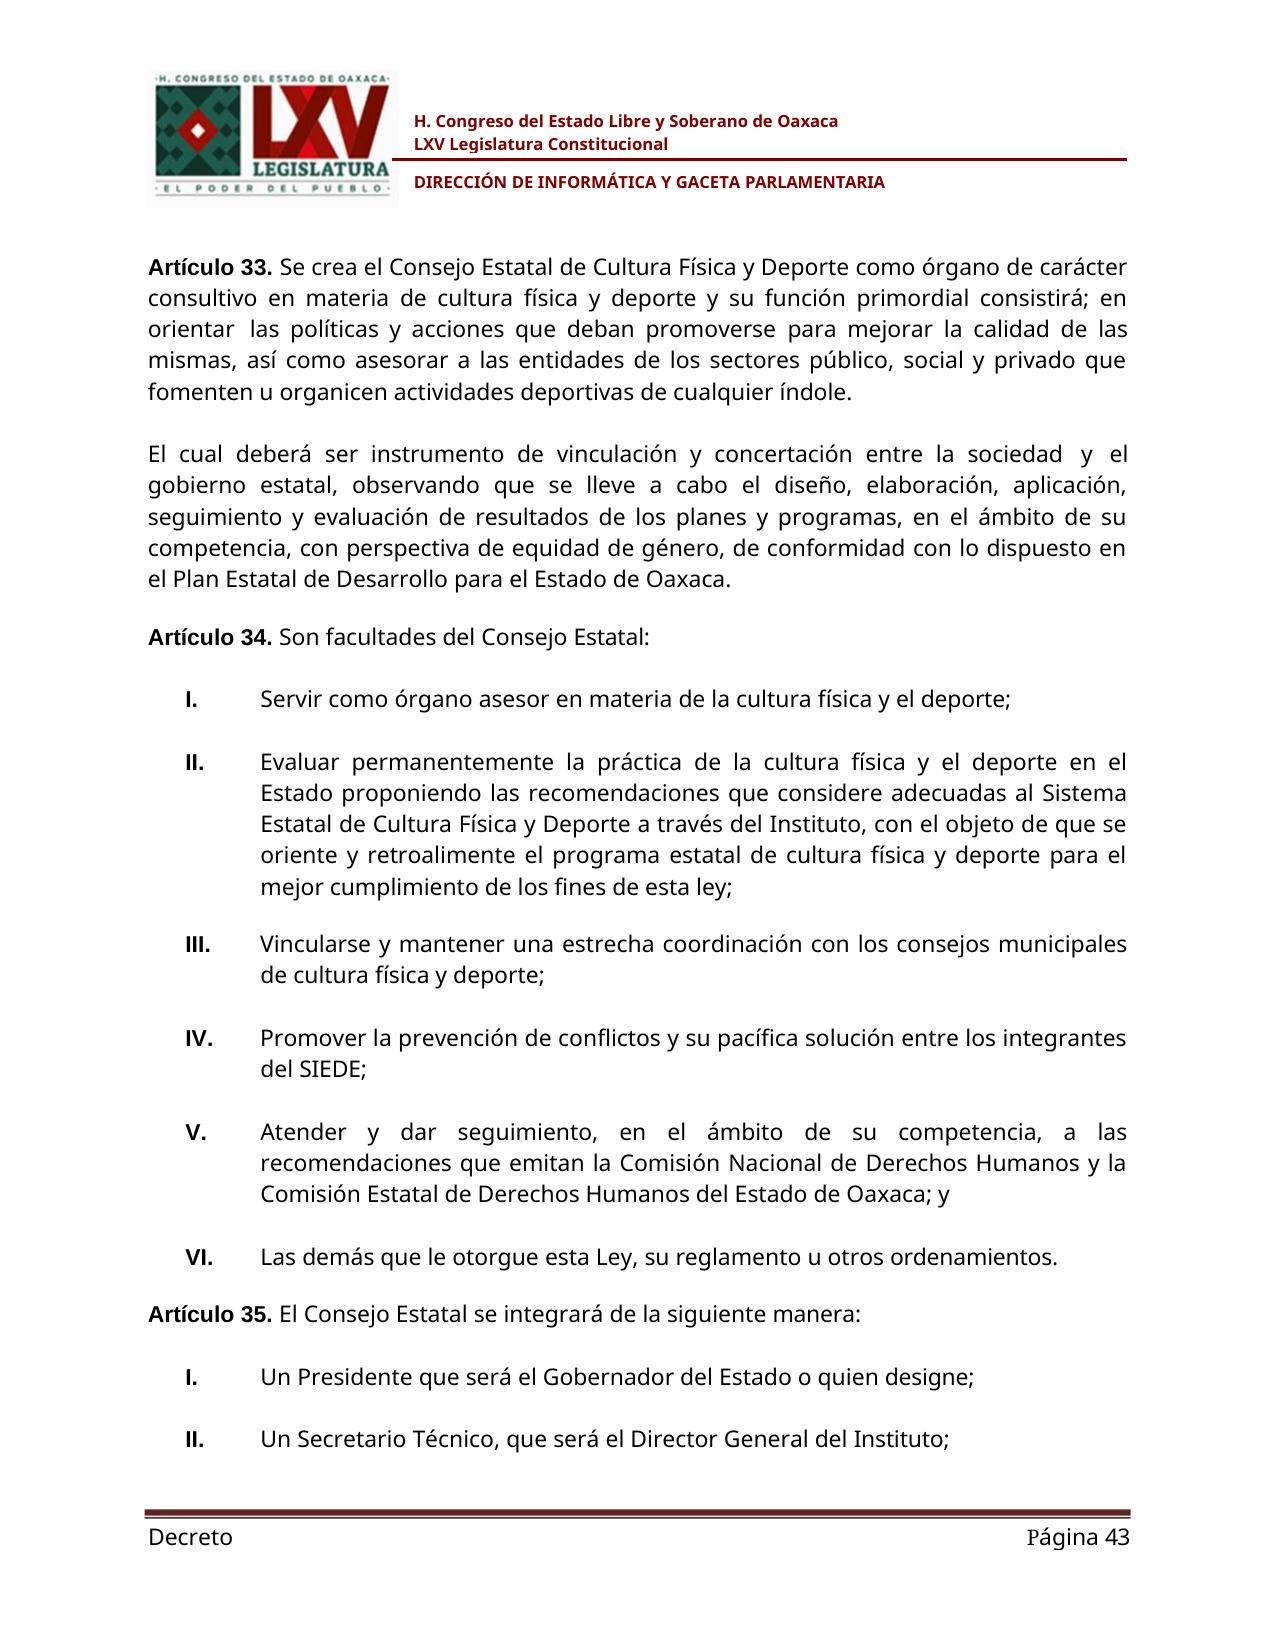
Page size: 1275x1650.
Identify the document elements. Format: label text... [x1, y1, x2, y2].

list Servir como órgano asesor en materia de la cultura física y el deporte; [185, 683, 1142, 714]
list Vincularse y mantener una estrecha coordinación con los consejos municipales de cultura física y deporte; [185, 928, 1128, 991]
picture [146, 70, 399, 208]
text El cual deberá ser instrumento de vinculación y concertación entre la sociedad y el gobierno estatal, observando que se lleve a cabo el diseño, elaboración, aplicación, seguimiento y evaluación de resultados de los planes y programas, en el ámbito de su competencia, con perspectiva de equidad de género, de conformidad con lo dispuesto en el Plan Estatal de Desarrollo para el Estado de Oaxaca. [148, 438, 1128, 594]
list Atender y dar seguimiento, en el ámbito de su competencia, a las recomendaciones que emitan la Comisión Nacional de Derechos Humanos y la Comisión Estatal de Derechos Humanos del Estado de Oaxaca; y [185, 1116, 1128, 1209]
list Las demás que le otorgue esta Ley, su reglamento u otros ordenamientos. [185, 1241, 1142, 1272]
list Evaluar permanentemente la práctica de la cultura física y el deporte en el Estado proponiendo las recomendaciones que considere adecuadas al Sistema Estatal de Cultura Física y Deporte a través del Instituto, con el objeto de que se oriente y retroalimente el programa estatal de cultura física y deporte para el mejor cumplimiento de los fines de esta ley; [185, 746, 1128, 902]
list Un Secretario Técnico, que será el Director General del Instituto; [185, 1423, 1142, 1455]
list Promover la prevención de conflictos y su pacífica solución entre los integrantes del SIEDE; [185, 1022, 1128, 1084]
list Un Presidente que será el Gobernador del Estado o quien designe; [185, 1361, 1142, 1392]
text Artículo 34. Son facultades del Consejo Estatal: [148, 621, 1142, 652]
text Artículo 35. El Consejo Estatal se integrará de la siguiente manera: [148, 1298, 1142, 1329]
text Artículo 33. Se crea el Consejo Estatal de Cultura Física y Deporte como órgano de carácter consultivo en materia de cultura física y deporte y su función primordial consistirá; en orientar las políticas y acciones que deban promoverse para mejorar la calidad de las mismas, así como asesorar a las entidades de los sectores público, social y privado que fomenten u organicen actividades deportivas de cualquier índole. [148, 250, 1128, 407]
